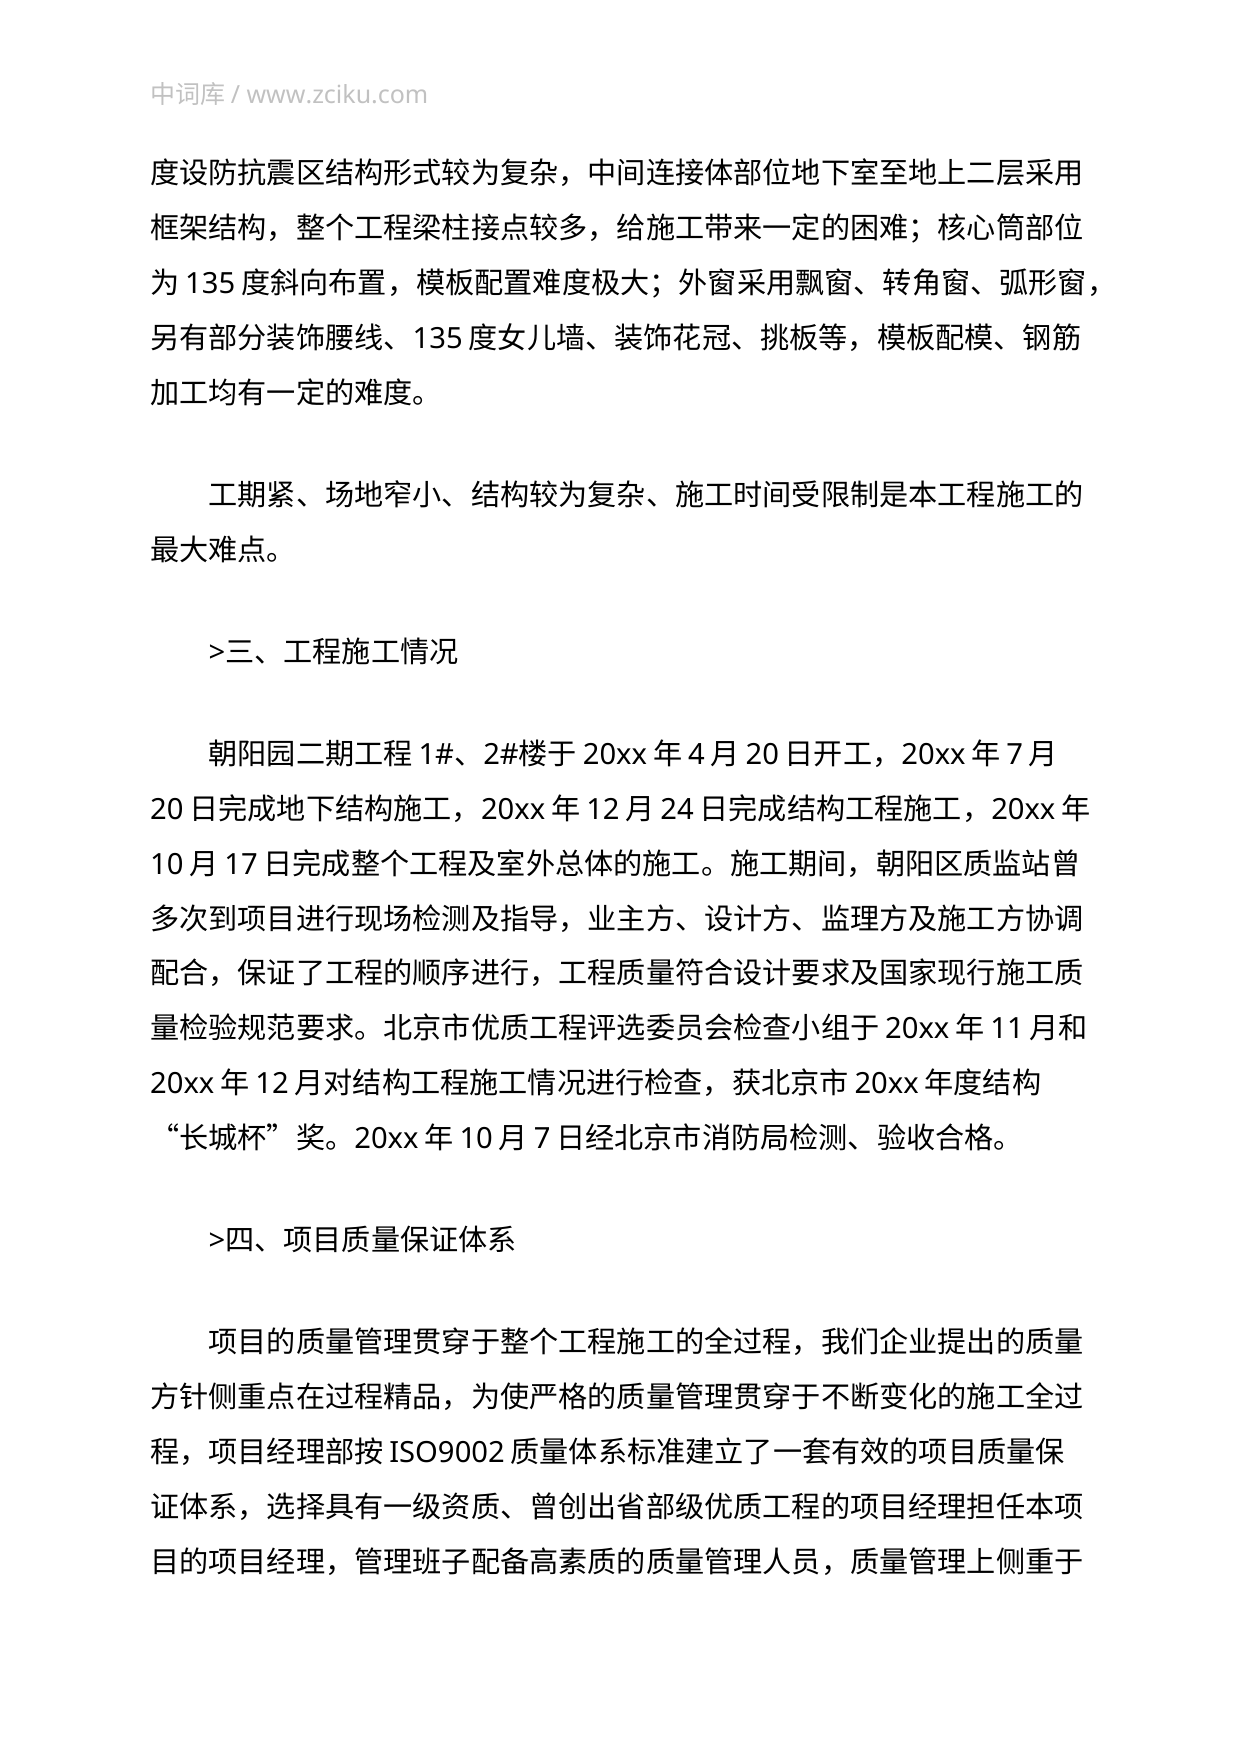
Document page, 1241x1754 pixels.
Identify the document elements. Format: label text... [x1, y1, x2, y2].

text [150, 1319, 1090, 1581]
text 朝阳园二期工程1#、2#楼于20xx年4月20日开工，20xx年7月20日完成地下结构施工，20xx年12月24日完成结构工程施工，20xx年10月17日完成整个工程及室外总体的施工。施工期间，朝阳区质监站曾多次到项目进行现场检测及指导，业主方、设计方、监理方及施工方协调配合，保证了工程的顺序进行，工程质量符合设计要求及国家现行施工质量检验规范要求。北京市优质工程评选委员会检查小组于20xx年11月和20xx年12月对结构工程施工情况进行检查，获北京市20xx年度结构“长城杯”奖。20xx年10月7日经北京市消防局检测、验收合格。 [150, 730, 1090, 1157]
text 工期紧、场地窄小、结构较为复杂、施工时间受限制是本工程施工的最大难点。 [150, 472, 1090, 569]
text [150, 150, 1090, 412]
text >三、工程施工情况 [150, 628, 1090, 671]
text >四、项目质量保证体系 [150, 1217, 1090, 1259]
